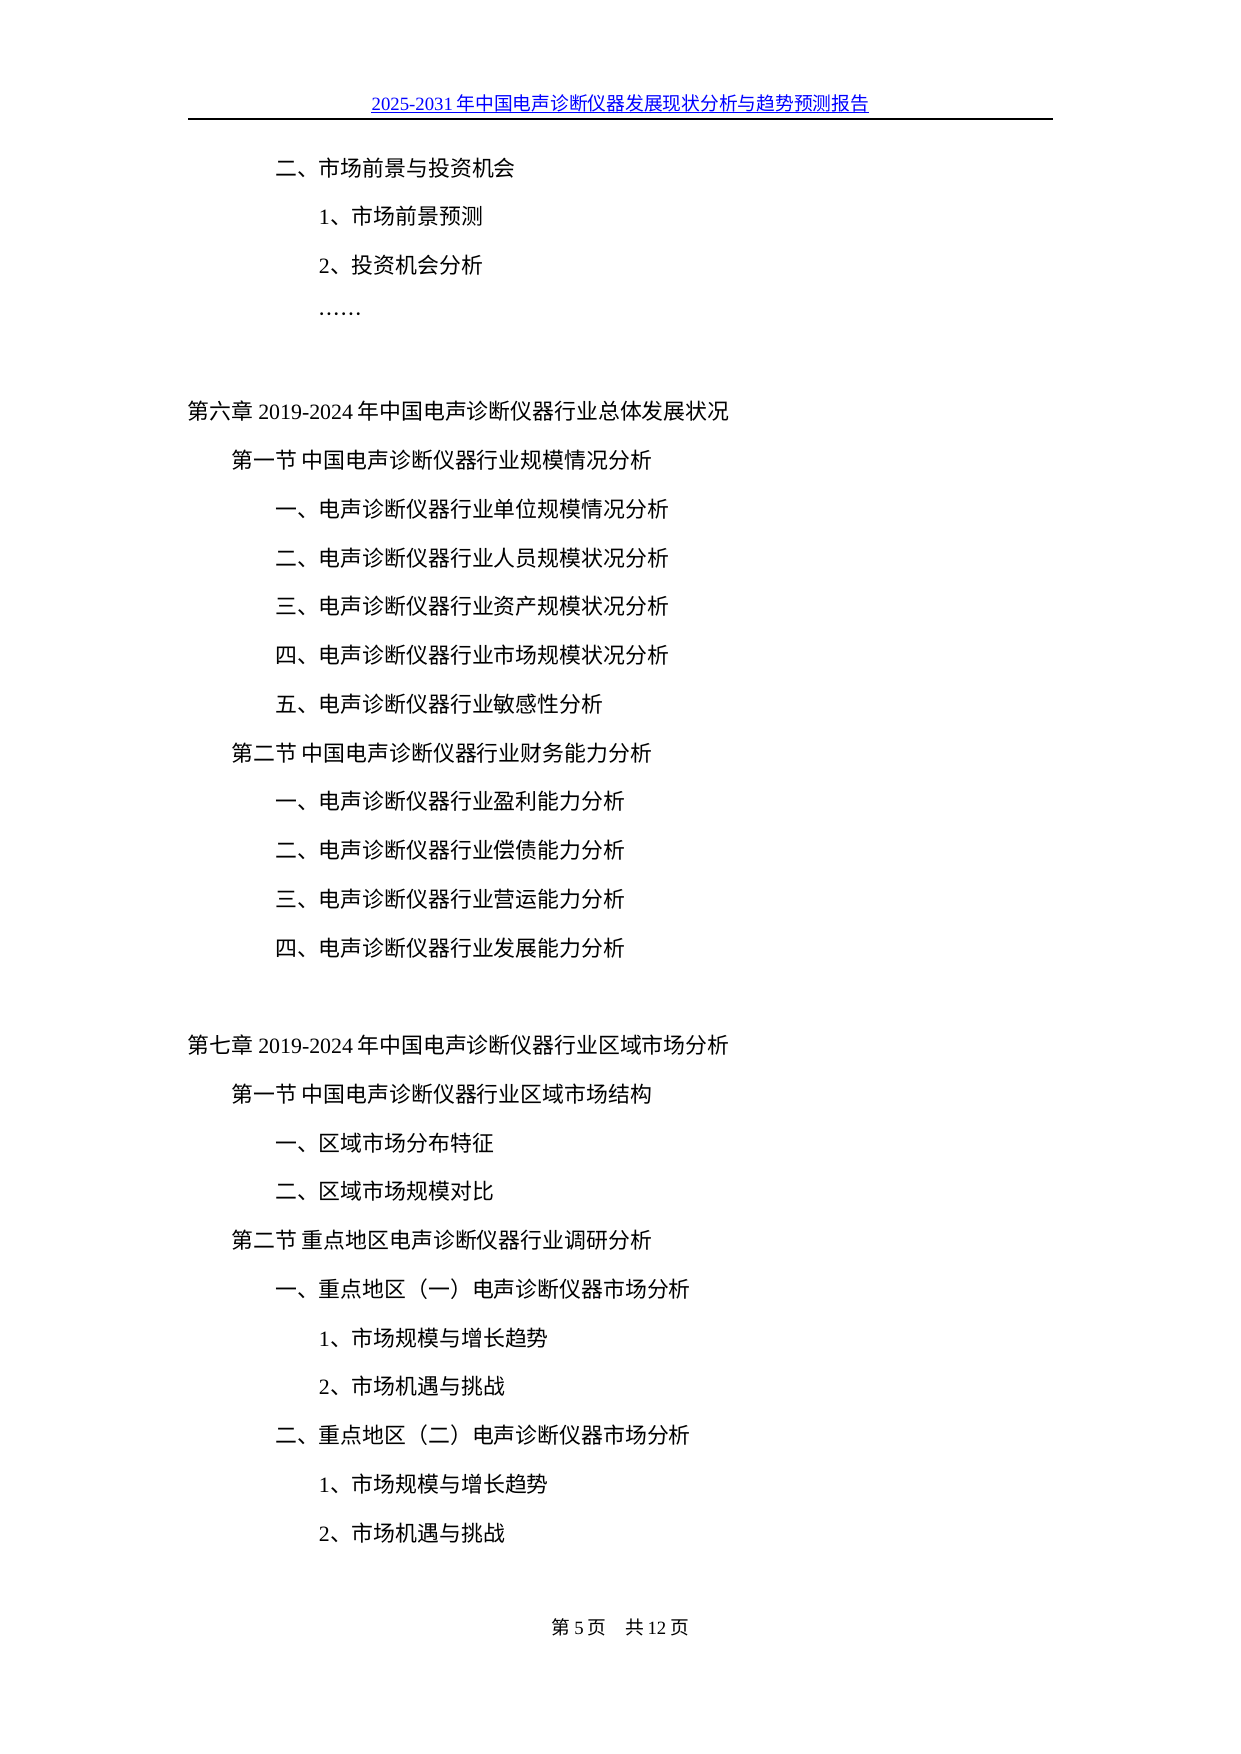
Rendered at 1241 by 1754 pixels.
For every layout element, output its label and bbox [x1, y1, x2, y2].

text [187, 150, 1053, 1548]
